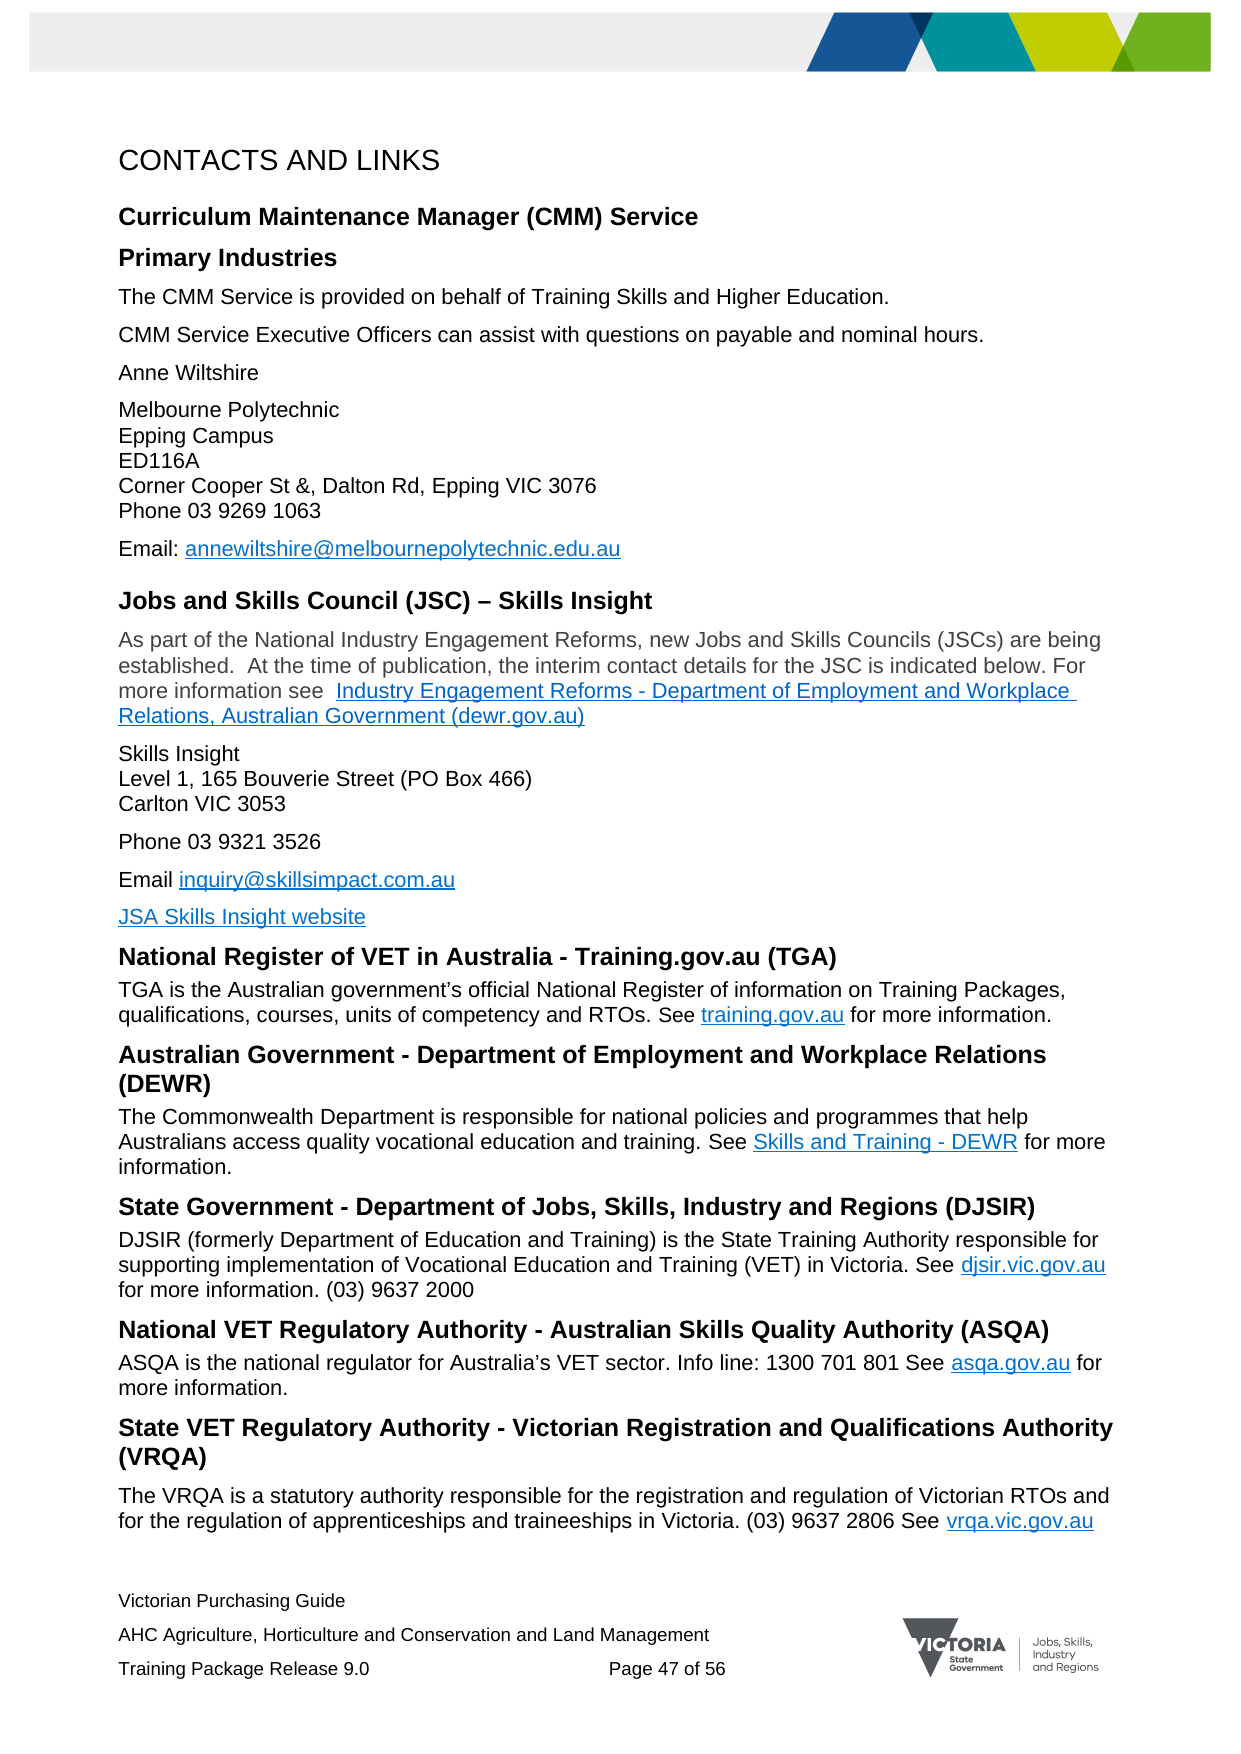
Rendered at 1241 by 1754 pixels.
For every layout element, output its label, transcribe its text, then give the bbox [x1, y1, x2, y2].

text Jobs and Skills Council (JSC) – Skills Insight [118, 586, 1122, 615]
text Curriculum Maintenance Manager (CMM) Service [118, 202, 1122, 230]
text Phone 03 9321 3526 [118, 829, 1122, 854]
text Email: annewiltshire@melbournepolytechnic.edu.au [118, 536, 1122, 561]
text As part of the National Industry Engagement Reforms, new Jobs and Skills Councils (JSCs) are being established. At the time of publication, the interim contact details for the JSC is indicated below. For more information see Industry Engagement Reforms - Department of Employment and Workplace Relations, Australian Government (dewr.gov.au) [118, 627, 1122, 728]
text CMM Service Executive Officers can assist with questions on payable and nominal hours. [118, 322, 1122, 347]
text The CMM Service is provided on behalf of Training Skills and Higher Education. [118, 284, 1122, 309]
subtitle CONTACTS AND LINKS [118, 143, 1122, 177]
text The Commonwealth Department is responsible for national policies and programmes that help Australians access quality vocational education and training. See Skills and Training - DEWR for more information. [118, 1103, 1122, 1179]
text State VET Regulatory Authority - Victorian Registration and Qualifications Authority (VRQA) [118, 1413, 1122, 1470]
text Phone 03 9269 1063 [118, 498, 1122, 523]
text TGA is the Australian government’s official National Register of information on Training Packages, qualifications, courses, units of competency and RTOs. See training.gov.au for more information. [118, 977, 1122, 1027]
text Skills Insight Level 1, 165 Bouverie Street (PO Box 466) Carlton VIC 3053 [118, 741, 1122, 816]
text National Register of VET in Australia - Training.gov.au (TGA) [118, 942, 1122, 971]
text National VET Regulatory Authority - Australian Skills Quality Authority (ASQA) [118, 1315, 1122, 1343]
text Corner Cooper St &, Dalton Rd, Epping VIC 3076 [118, 473, 1122, 498]
text Email inquiry@skillsimpact.com.au [118, 866, 1122, 892]
text ED116A [118, 448, 1122, 473]
text JSA Skills Insight website [118, 904, 1122, 929]
text Australian Government - Department of Employment and Workplace Relations (DEWR) [118, 1040, 1122, 1097]
text ASQA is the national regulator for Australia’s VET sector. Info line: 1300 701 801 See asqa.gov.au for more information. [118, 1350, 1122, 1400]
text Epping Campus [118, 422, 1122, 448]
text State Government - Department of Jobs, Skills, Industry and Regions (DJSIR) [118, 1192, 1122, 1220]
picture [0, 0, 1240, 1736]
text The VRQA is a statutory authority responsible for the registration and regulation of Victorian RTOs and for the regulation of apprenticeships and traineeships in Victoria. (03) 9637 2806 See vrqa.vic.gov.au [118, 1483, 1122, 1533]
text DJSIR (formerly Department of Education and Training) is the State Training Authority responsible for supporting implementation of Vocational Education and Training (VET) in Victoria. See djsir.vic.gov.au for more information. (03) 9637 2000 [118, 1227, 1122, 1302]
text Melbourne Polytechnic [118, 397, 1122, 422]
text Primary Industries [118, 243, 1122, 272]
text Anne Wiltshire [118, 359, 1122, 385]
